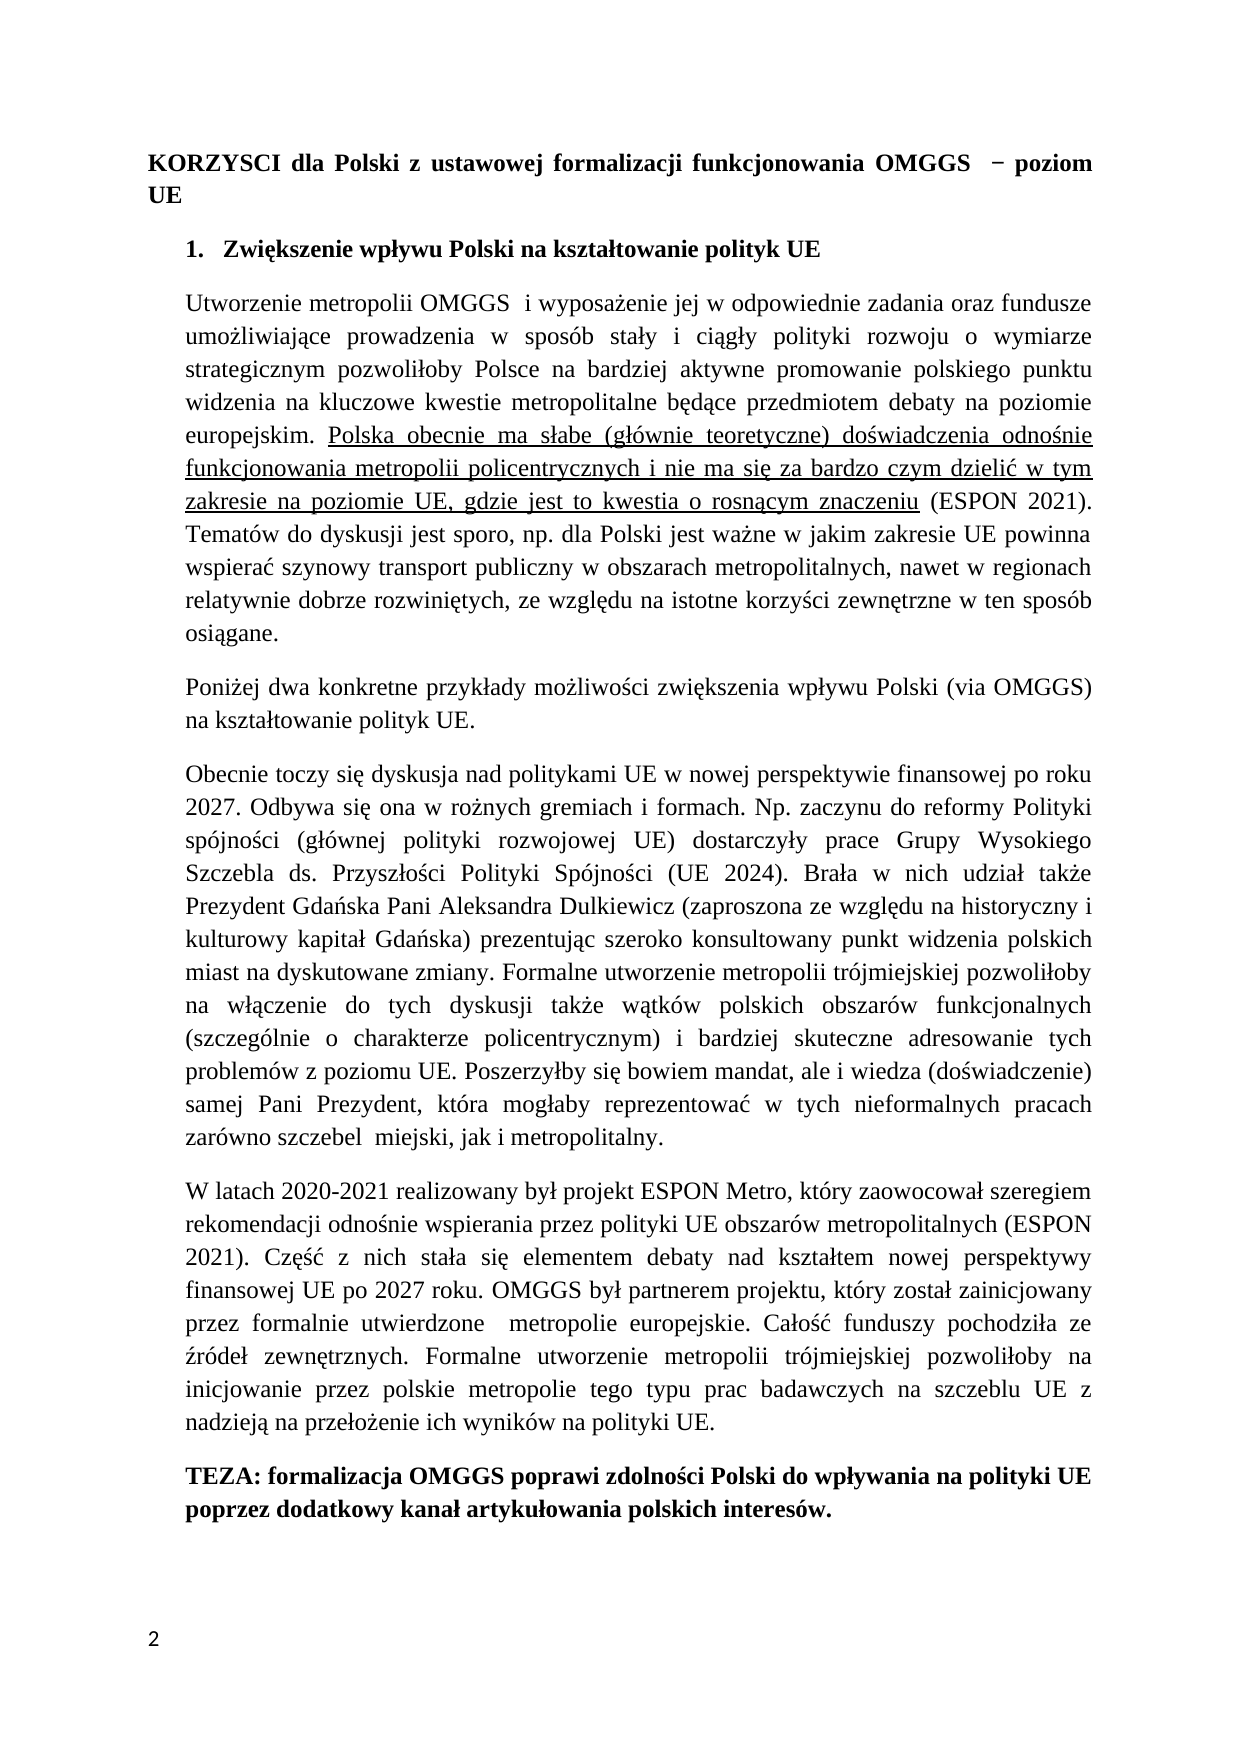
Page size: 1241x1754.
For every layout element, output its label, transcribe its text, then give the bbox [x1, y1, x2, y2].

text W latach 2020-2021 realizowany był projekt ESPON Metro, który zaowocował szeregiem rekomendacji odnośnie wspierania przez polityki UE obszarów metropolitalnych (ESPON 2021). Część z nich stała się elementem debaty nad kształtem nowej perspektywy finansowej UE po 2027 roku. OMGGS był partnerem projektu, który został zainicjowany przez formalnie utwierdzone metropolie europejskie. Całość funduszy pochodziła ze źródeł zewnętrznych. Formalne utworzenie metropolii trójmiejskiej pozwoliłoby na inicjowanie przez polskie metropolie tego typu prac badawczych na szczeblu UE z nadzieją na przełożenie ich wyników na polityki UE. [185, 1176, 1093, 1436]
text TEZA: formalizacja OMGGS poprawi zdolności Polski do wpływania na polityki UE poprzez dodatkowy kanał artykułowania polskich interesów. [185, 1461, 1093, 1523]
text Obecnie toczy się dyskusja nad politykami UE w nowej perspektywie finansowej po roku 2027. Odbywa się ona w rożnych gremiach i formach. Np. zaczynu do reformy Polityki spójności (głównej polityki rozwojowej UE) dostarczyły prace Grupy Wysokiego Szczebla ds. Przyszłości Polityki Spójności (UE 2024). Brała w nich udział także Prezydent Gdańska Pani Aleksandra Dulkiewicz (zaproszona ze względu na historyczny i kulturowy kapitał Gdańska) prezentując szeroko konsultowany punkt widzenia polskich miast na dyskutowane zmiany. Formalne utworzenie metropolii trójmiejskiej pozwoliłoby na włączenie do tych dyskusji także wątków polskich obszarów funkcjonalnych (szczególnie o charakterze policentrycznym) i bardziej skuteczne adresowanie tych problemów z poziomu UE. Poszerzyłby się bowiem mandat, ale i wiedza (doświadczenie) samej Pani Prezydent, która mogłaby reprezentować w tych nieformalnych pracach zarówno szczebel miejski, jak i metropolitalny. [185, 759, 1093, 1151]
text Utworzenie metropolii OMGGS i wyposażenie jej w odpowiednie zadania oraz fundusze umożliwiające prowadzenia w sposób stały i ciągły polityki rozwoju o wymiarze strategicznym pozwoliłoby Polsce na bardziej aktywne promowanie polskiego punktu widzenia na kluczowe kwestie metropolitalne będące przedmiotem debaty na poziomie europejskim. Polska obecnie ma słabe (głównie teoretyczne) doświadczenia odnośnie funkcjonowania metropolii policentrycznych i nie ma się za bardzo czym dzielić w tym zakresie na poziomie UE, gdzie jest to kwestia o rosnącym znaczeniu (ESPON 2021). Tematów do dyskusji jest sporo, np. dla Polski jest ważne w jakim zakresie UE powinna wspierać szynowy transport publiczny w obszarach metropolitalnych, nawet w regionach relatywnie dobrze rozwiniętych, ze względu na istotne korzyści zewnętrzne w ten sposób osiągane. [185, 480, 1093, 647]
text KORZYSCI dla Polski z ustawowej formalizacji funkcjonowania OMGGS − poziom UE [148, 148, 1093, 209]
text Poniżej dwa konkretne przykłady możliwości zwiększenia wpływu Polski (via OMGGS) na kształtowanie polityk UE. [185, 672, 1093, 734]
list Zwiększenie wpływu Polski na kształtowanie polityk UE [185, 234, 1093, 263]
text Utworzenie metropolii OMGGS i wyposażenie jej w odpowiednie zadania oraz fundusze umożliwiające prowadzenia w sposób stały i ciągły polityki rozwoju o wymiarze strategicznym pozwoliłoby Polsce na bardziej aktywne promowanie polskiego punktu widzenia na kluczowe kwestie metropolitalne będące przedmiotem debaty na poziomie europejskim. Polska obecnie ma słabe (głównie teoretyczne) doświadczenia odnośnie funkcjonowania metropolii policentrycznych i nie ma się za bardzo czym dzielić w tym zakresie na poziomie UE, gdzie jest to kwestia o rosnącym znaczeniu (ESPON 2021). Tematów do dyskusji jest sporo, np. dla Polski jest ważne w jakim zakresie UE powinna wspierać szynowy transport publiczny w obszarach metropolitalnych, nawet w regionach relatywnie dobrze rozwiniętych, ze względu na istotne korzyści zewnętrzne w ten sposób osiągane. [185, 288, 1093, 478]
